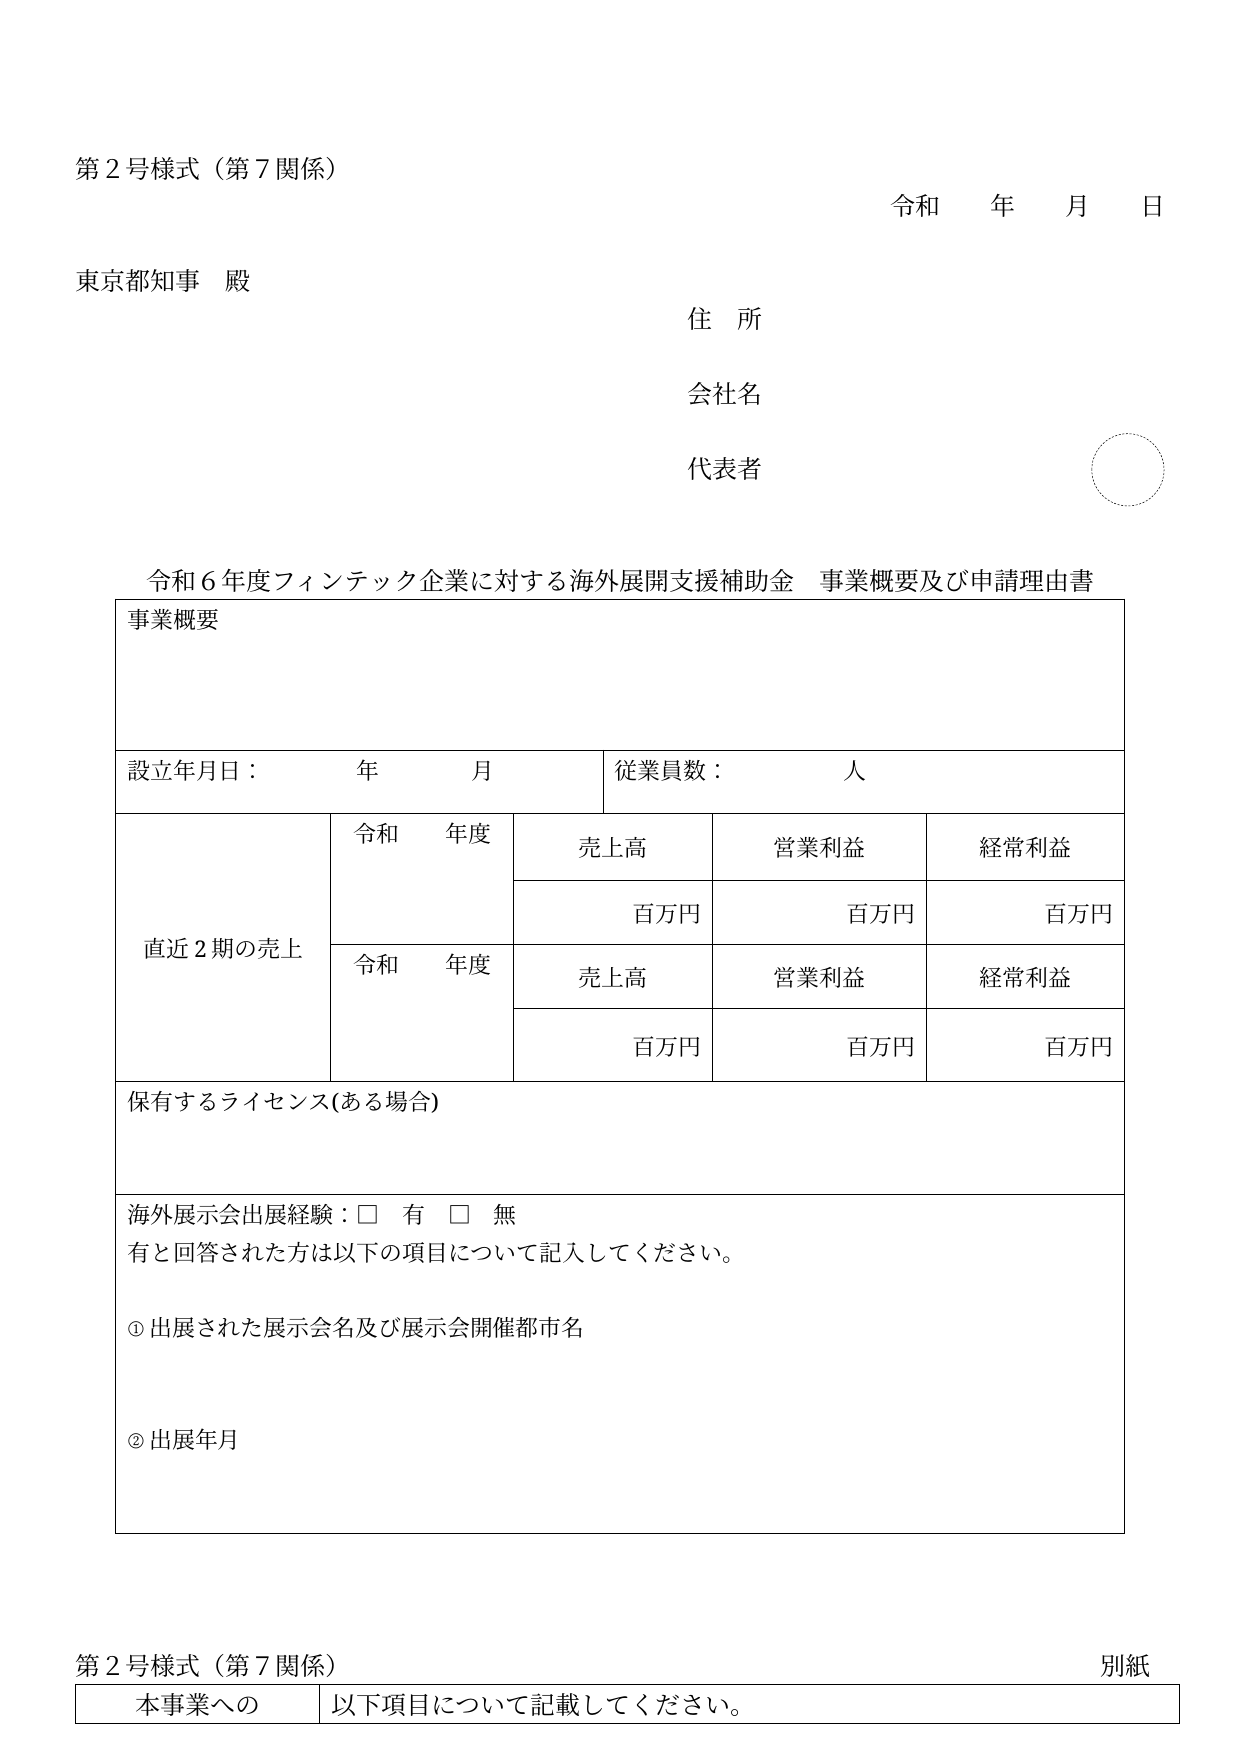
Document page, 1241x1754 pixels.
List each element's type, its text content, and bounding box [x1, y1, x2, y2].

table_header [320, 1685, 1179, 1722]
table_cell 令和 年度 [331, 814, 513, 944]
table_cell 売上高 [514, 945, 712, 1008]
text 令和 年 月 日 [75, 186, 1165, 223]
table_cell 百万円 [927, 1009, 1124, 1081]
text 住 所 [75, 298, 1165, 336]
text 会社名 [75, 373, 1165, 411]
table_cell 百万円 [927, 881, 1124, 944]
table_header 本事業への 申請理由 [76, 1685, 319, 1722]
table_cell 百万円 [713, 1009, 926, 1081]
text 代表者 [75, 448, 1165, 486]
table_cell 百万円 [514, 881, 712, 944]
table_header 事業概要 [116, 600, 1124, 749]
table_cell 売上高 [514, 814, 712, 879]
table_cell 営業利益 [713, 814, 926, 879]
text 第２号様式（第７関係） [75, 148, 1165, 186]
text 第２号様式（第７関係） 別紙 [75, 1646, 1165, 1684]
table_cell 保有するライセンス(ある場合) [116, 1082, 1124, 1194]
text 令和６年度フィンテック企業に対する海外展開支援補助金 事業概要及び申請理由書 [75, 561, 1165, 598]
table_cell 従業員数： 人 [604, 751, 1124, 813]
table_cell 百万円 [514, 1009, 712, 1081]
table_cell 百万円 [713, 881, 926, 944]
table_cell 経常利益 [927, 814, 1124, 879]
table_cell 令和 年度 [331, 945, 513, 1081]
table_cell 経常利益 [927, 945, 1124, 1008]
text 東京都知事 殿 [75, 261, 1165, 298]
table_cell 設立年月日： 年 月 [116, 751, 603, 813]
table_cell 海外展示会出展経験：□ 有 □ 無 有と回答された方は以下の項目について記入してください。 ①出展された展示会名及び展示会開催都市名 ②出展年月 [116, 1195, 1124, 1533]
table_cell 直近2期の売上 [116, 814, 330, 1081]
table_cell 営業利益 [713, 945, 926, 1008]
